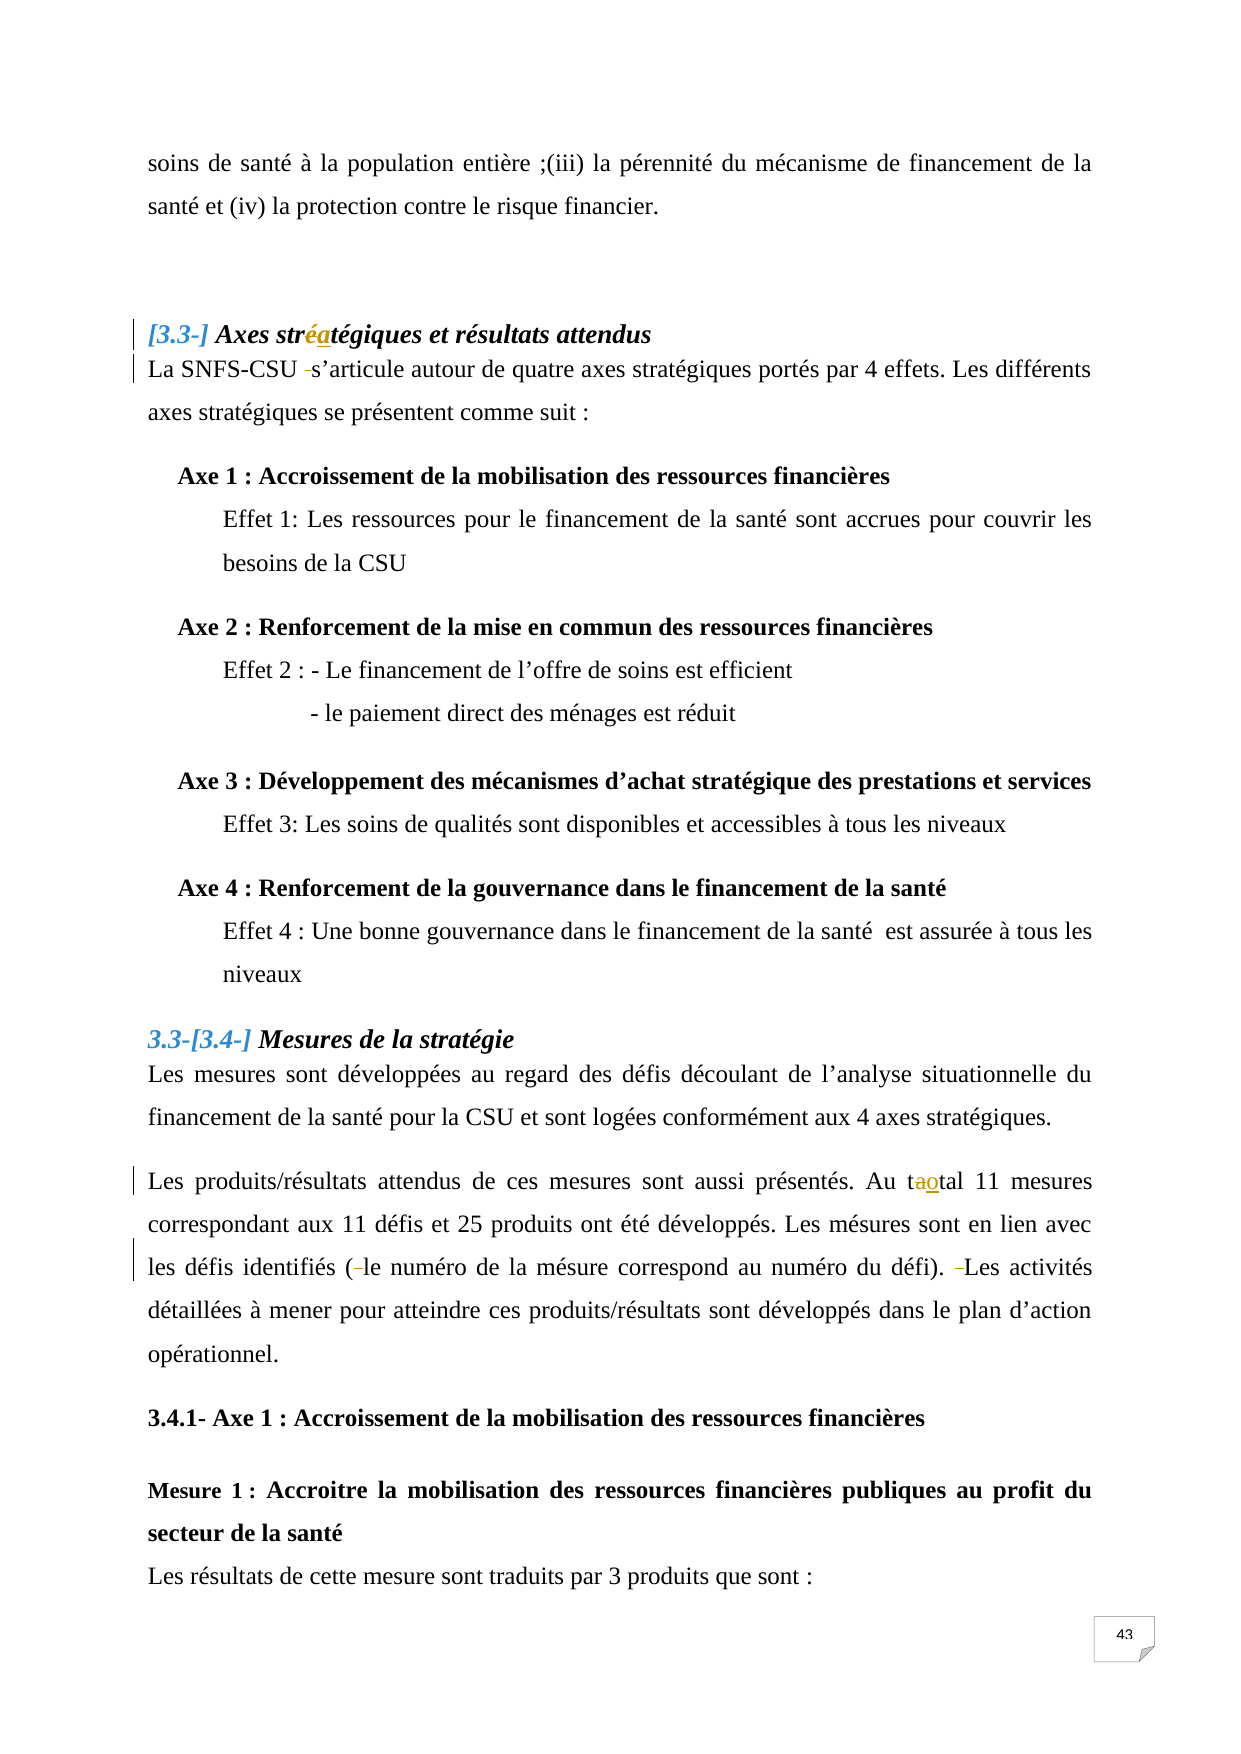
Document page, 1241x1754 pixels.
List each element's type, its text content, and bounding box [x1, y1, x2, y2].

text Les mesures sont développées au regard des défis découlant de l’analyse situationnelle du financement de la santé pour la CSU et sont logées conformément aux 4 axes stratégiques. [148, 1059, 1093, 1131]
text Axe 1 : Accroissement de la mobilisation des ressources financières [177, 461, 1093, 490]
text - le paiement direct des ménages est réduit [223, 698, 1093, 727]
subtitle Axes strtégiques et résultats attendus [148, 319, 1093, 350]
list Effet 4 : Une bonne gouvernance dans le financement de la santé est assurée à tous les niveaux [223, 916, 1093, 988]
list Effet 1: Les ressources pour le financement de la santé sont accrues pour couvrir les besoins de la CSU [223, 504, 1093, 576]
text Axe 3 : Développement des mécanismes d’achat stratégique des prestations et services [177, 766, 1093, 795]
list Effet 2 : - Le financement de l’offre de soins est efficient [223, 655, 1093, 683]
subtitle Mesures de la stratégie [148, 1023, 1093, 1054]
text Les résultats de cette mesure sont traduits par 3 produits que sont : [148, 1561, 1093, 1590]
text Les produits/résultats attendus de ces mesures sont aussi présentés. Au ttal 11 mesures correspondant aux 11 défis et 25 produits ont été développés. Les mésures sont en lien avec les défis identifiés (le numéro de la mésure correspond au numéro du défi). Les activités détaillées à mener pour atteindre ces produits/résultats sont développés dans le plan d’action opérationnel. [148, 1166, 1093, 1367]
text La SNFS-CSU s’articule autour de quatre axes stratégiques portés par 4 effets. Les différents axes stratégiques se présentent comme suit : [148, 354, 1093, 426]
text Axe 2 : Renforcement de la mise en commun des ressources financières [177, 612, 1093, 640]
subtitle 3.4.1- Axe 1 : Accroissement de la mobilisation des ressources financières [148, 1403, 1093, 1431]
list Effet 3: Les soins de qualités sont disponibles et accessibles à tous les niveaux [223, 809, 1093, 838]
text Mesure 1 : Accroitre la mobilisation des ressources financières publiques au profit du secteur de la santé [148, 1475, 1093, 1547]
text Axe 4 : Renforcement de la gouvernance dans le financement de la santé [177, 873, 1093, 902]
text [148, 148, 1093, 219]
